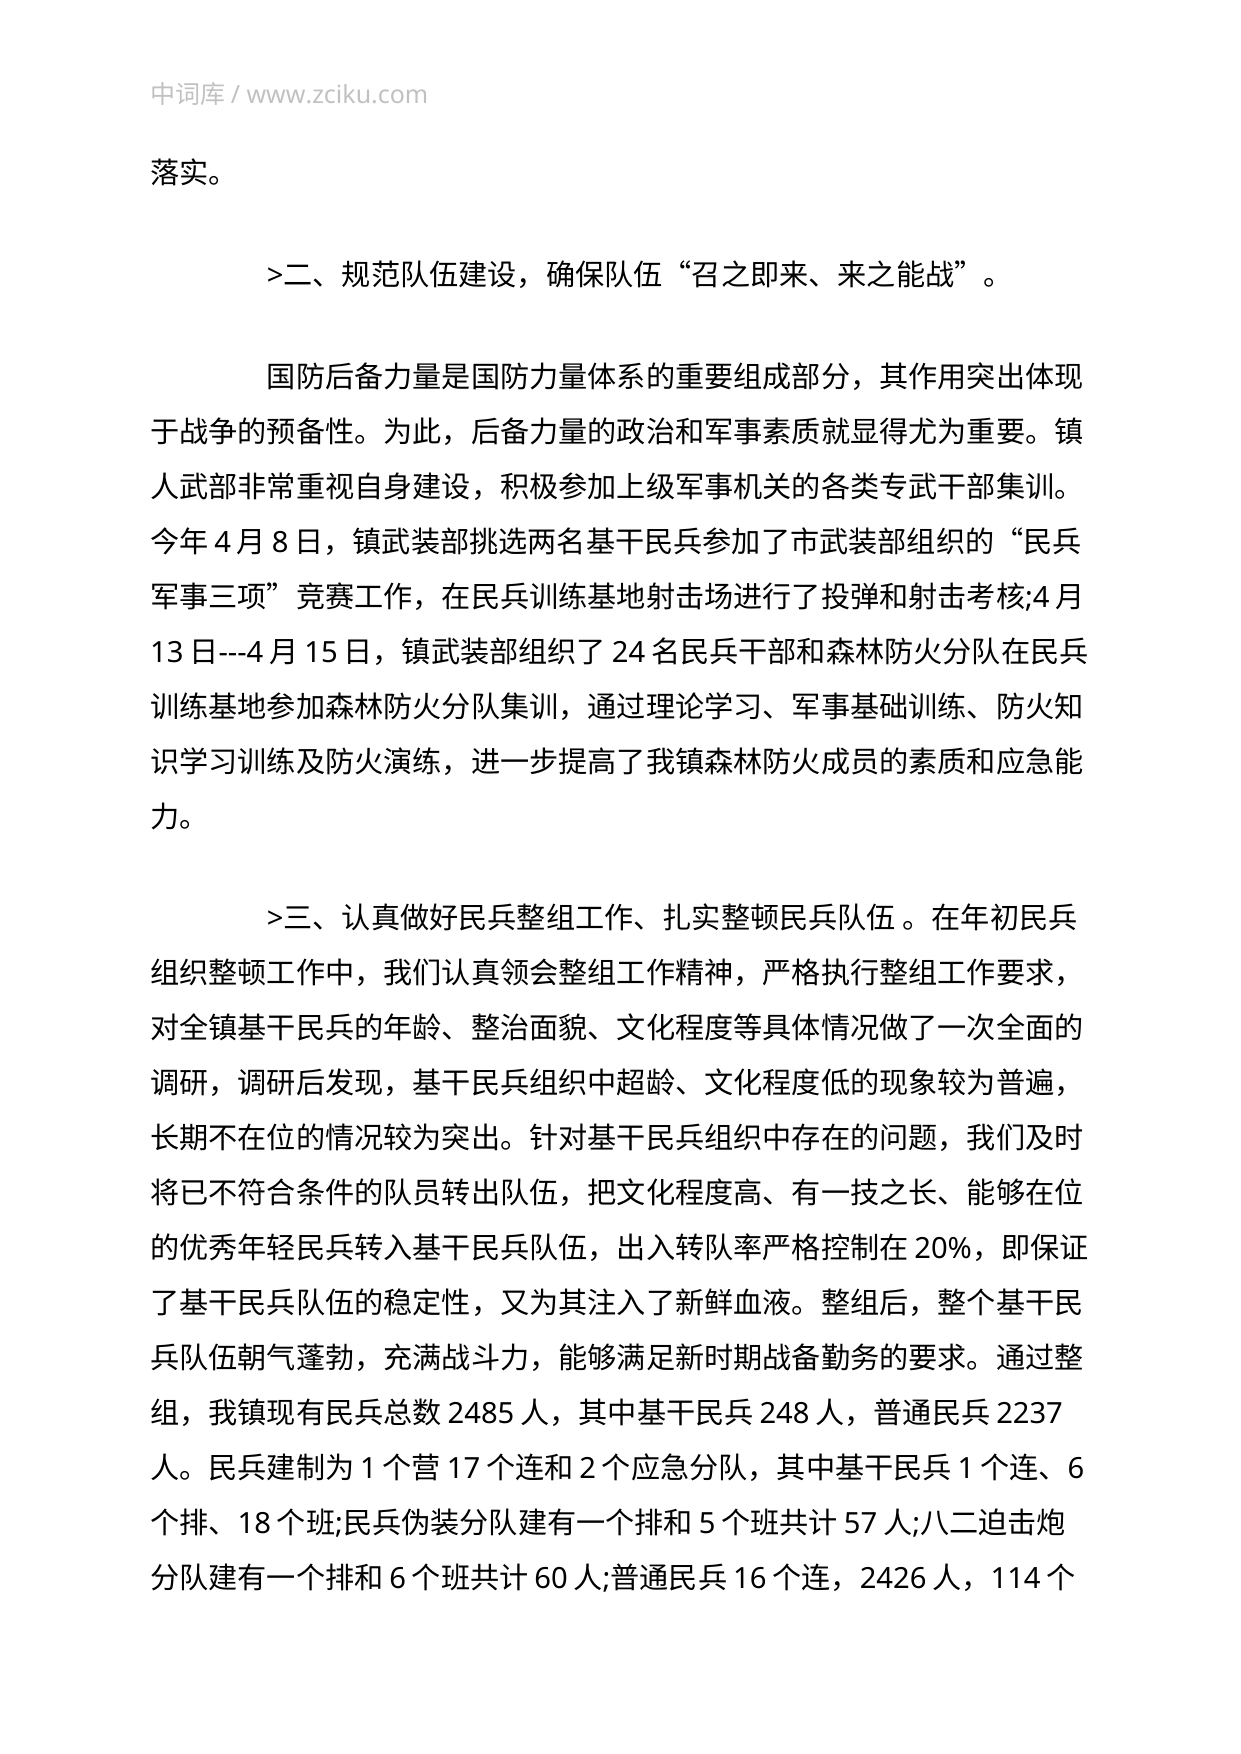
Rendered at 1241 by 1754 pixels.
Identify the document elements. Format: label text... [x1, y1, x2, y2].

text 国防后备力量是国防力量体系的重要组成部分，其作用突出体现于战争的预备性。为此，后备力量的政治和军事素质就显得尤为重要。镇人武部非常重视自身建设，积极参加上级军事机关的各类专武干部集训。今年4月8日，镇武装部挑选两名基干民兵参加了市武装部组织的“民兵军事三项”竞赛工作，在民兵训练基地射击场进行了投弹和射击考核;4月13日---4月15日，镇武装部组织了24名民兵干部和森林防火分队在民兵训练基地参加森林防火分队集训，通过理论学习、军事基础训练、防火知识学习训练及防火演练，进一步提高了我镇森林防火成员的素质和应急能力。 [150, 354, 1090, 836]
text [150, 150, 1090, 192]
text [150, 895, 1090, 1597]
text >二、规范队伍建设，确保队伍“召之即来、来之能战”。 [150, 252, 1090, 294]
